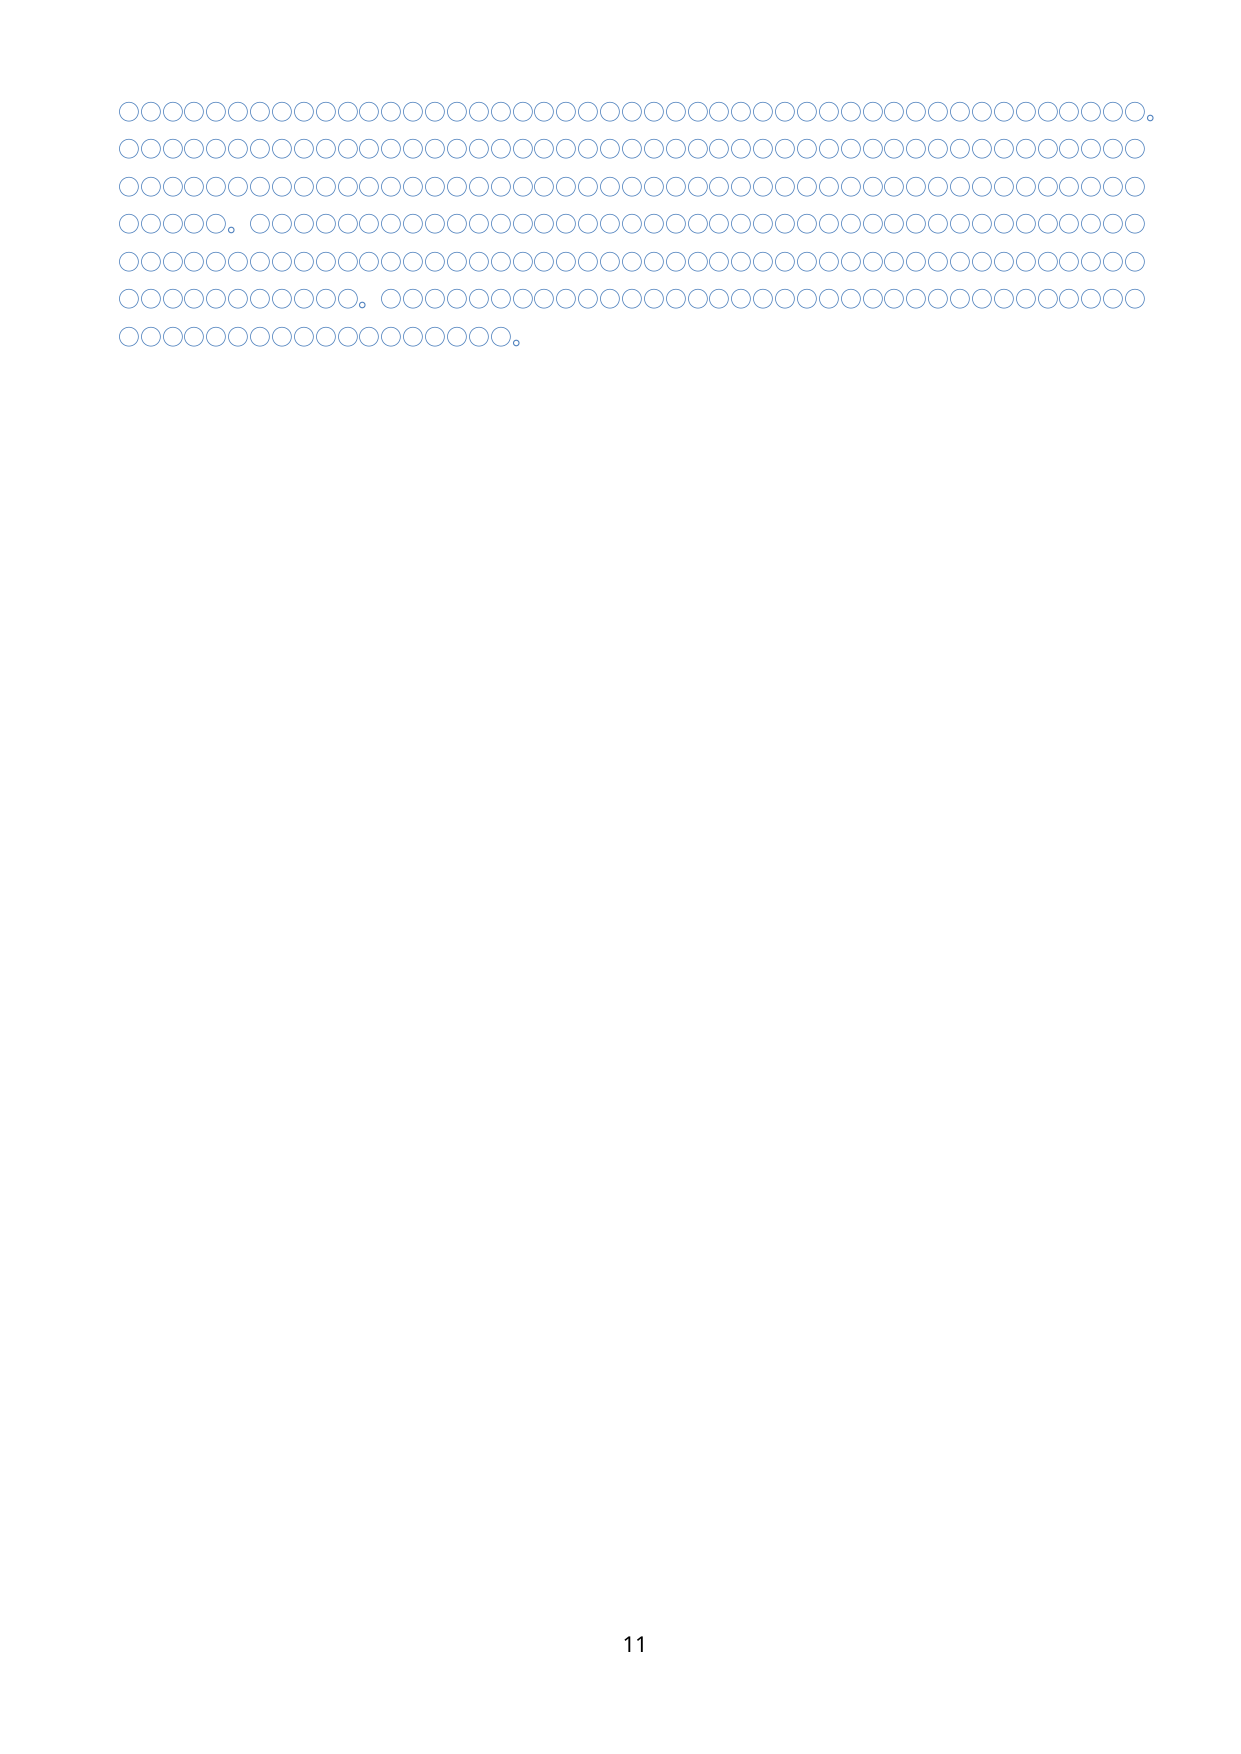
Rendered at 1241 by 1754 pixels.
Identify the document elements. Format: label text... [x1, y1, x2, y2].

text 本項目は必ず10.5ポイントで記載してください。○○○○○○○○○○○○○○○○○○○○○○○○○○○○○○○○○○○○○○○○○○○○○○○○○○○○○。○○○○○○○○○○○○○○○○○○○○○○○○○○○○○○○○○○○○○○○○○○○○○○○○○○○○○○○○○○○○○○○○○○○○○○○○○○○○○○○○○○○○○○○○○○○○○○○○○○○。○○○○○○○○○○○○○○○○○○○○○○○○○○○○○○○○○○○○○○○○○○○○○○○○○○○○○○○○○○○○○○○○○○○○○○○○○○○○○○○○○○○○○○○○○○○○○○○○○○○。○○○○○○○○○○○○○○○○○○○○○○○○○○○○○○○○○○○○○○○○○○○○○○○○○○○○○○○○○○○○○○○○○○○○○○○○○○○○○○○○○○○○○○○○○○○○○○○○○○○。○○○○○○○○○○○○○○○○○○○○○○○○○○○○○○○○○○○○○○○○○○○○○○○○○○○○○○○○○○○○○○○○○○○○○○○○○○○○○○○○○○○○○○○○○○○○○○○○○○○。○○○○○○○○○○○○○○○○○○○○○○○○○○○○○○○○○○○○○○○○○○○○○○○○○○○○○○○○○○○○○○○○○○○○○○○○○○○○○○○○○○○○○○○○○○○○○○○○○○○。○○○○○○○○○○○○○○○○○○○○○○○○○○○○○○○○○○○○○○○○○○○○○○○○○○○○○。 [118, 90, 1152, 353]
